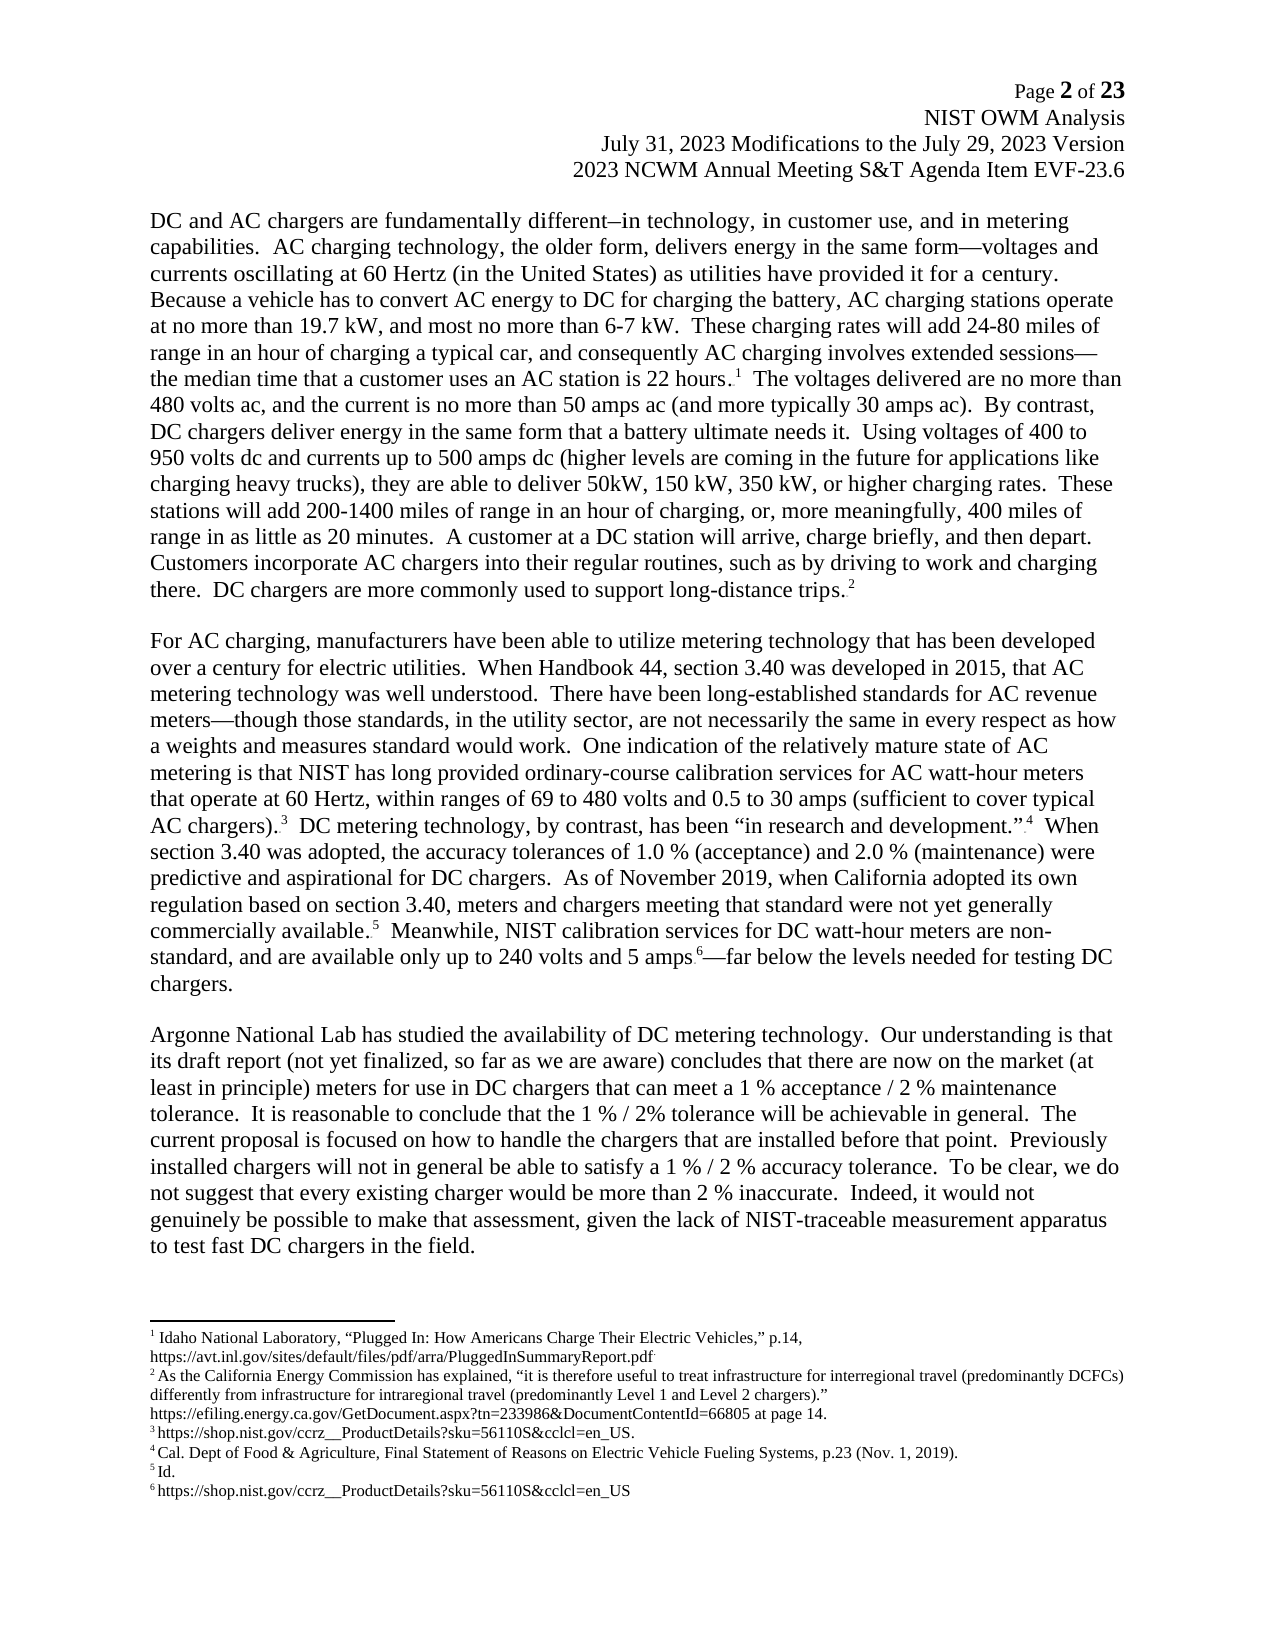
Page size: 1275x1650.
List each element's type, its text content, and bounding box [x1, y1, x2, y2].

text Argonne National Lab has studied the availability of DC metering technology. Our understanding is that its draft report (not yet finalized, so far as we are aware) concludes that there are now on the market (at least in principle) meters for use in DC chargers that can meet a 1 % acceptance / 2 % maintenance tolerance. It is reasonable to conclude that the 1 % / 2% tolerance will be achievable in general. The current proposal is focused on how to handle the chargers that are installed before that point. Previously installed chargers will not in general be able to satisfy a 1 % / 2 % accuracy tolerance. To be clear, we do not suggest that every existing charger would be more than 2 % inaccurate. Indeed, it would not genuinely be possible to make that assessment, given the lack of NIST-traceable measurement apparatus to test fast DC chargers in the field. [150, 1021, 1125, 1258]
text DC and AC chargers are fundamentally different—in technology, in customer use, and in metering capabilities. AC charging technology, the older form, delivers energy in the same form—voltages and currents oscillating at 60 Hertz (in the United States) as utilities have provided it for a century. Because a vehicle has to convert AC energy to DC for charging the battery, AC charging stations operate at no more than 19.7 kW, and most no more than 6-7 kW. These charging rates will add 24-80 miles of range in an hour of charging a typical car, and consequently AC charging involves extended sessions—the median time that a customer uses an AC station is 22 hours.0F The voltages delivered are no more than 480 volts ac, and the current is no more than 50 amps ac (and more typically 30 amps ac). By contrast, DC chargers deliver energy in the same form that a battery ultimate needs it. Using voltages of 400 to 950 volts dc and currents up to 500 amps dc (higher levels are coming in the future for applications like charging heavy trucks), they are able to deliver 50kW, 150 kW, 350 kW, or higher charging rates. These stations will add 200-1400 miles of range in an hour of charging, or, more meaningfully, 400 miles of range in as little as 20 minutes. A customer at a DC station will arrive, charge briefly, and then depart. Customers incorporate AC chargers into their regular routines, such as by driving to work and charging there. DC chargers are more commonly used to support long-distance trips.1F [150, 207, 1125, 602]
text For AC charging, manufacturers have been able to utilize metering technology that has been developed over a century for electric utilities. When Handbook 44, section 3.40 was developed in 2015, that AC metering technology was well understood. There have been long-established standards for AC revenue meters—though those standards, in the utility sector, are not necessarily the same in every respect as how a weights and measures standard would work. One indication of the relatively mature state of AC metering is that NIST has long provided ordinary-course calibration services for AC watt-hour meters that operate at 60 Hertz, within ranges of 69 to 480 volts and 0.5 to 30 amps (sufficient to cover typical AC chargers).2F DC metering technology, by contrast, has been “in research and development.”3F When section 3.40 was adopted, the accuracy tolerances of 1.0 % (acceptance) and 2.0 % (maintenance) were predictive and aspirational for DC chargers. As of November 2019, when California adopted its own regulation based on section 3.40, meters and chargers meeting that standard were not yet generally commercially available.4F Meanwhile, NIST calibration services for DC watt-hour meters are non-standard, and are available only up to 240 volts and 5 amps5F—far below the levels needed for testing DC chargers. [150, 627, 1125, 996]
